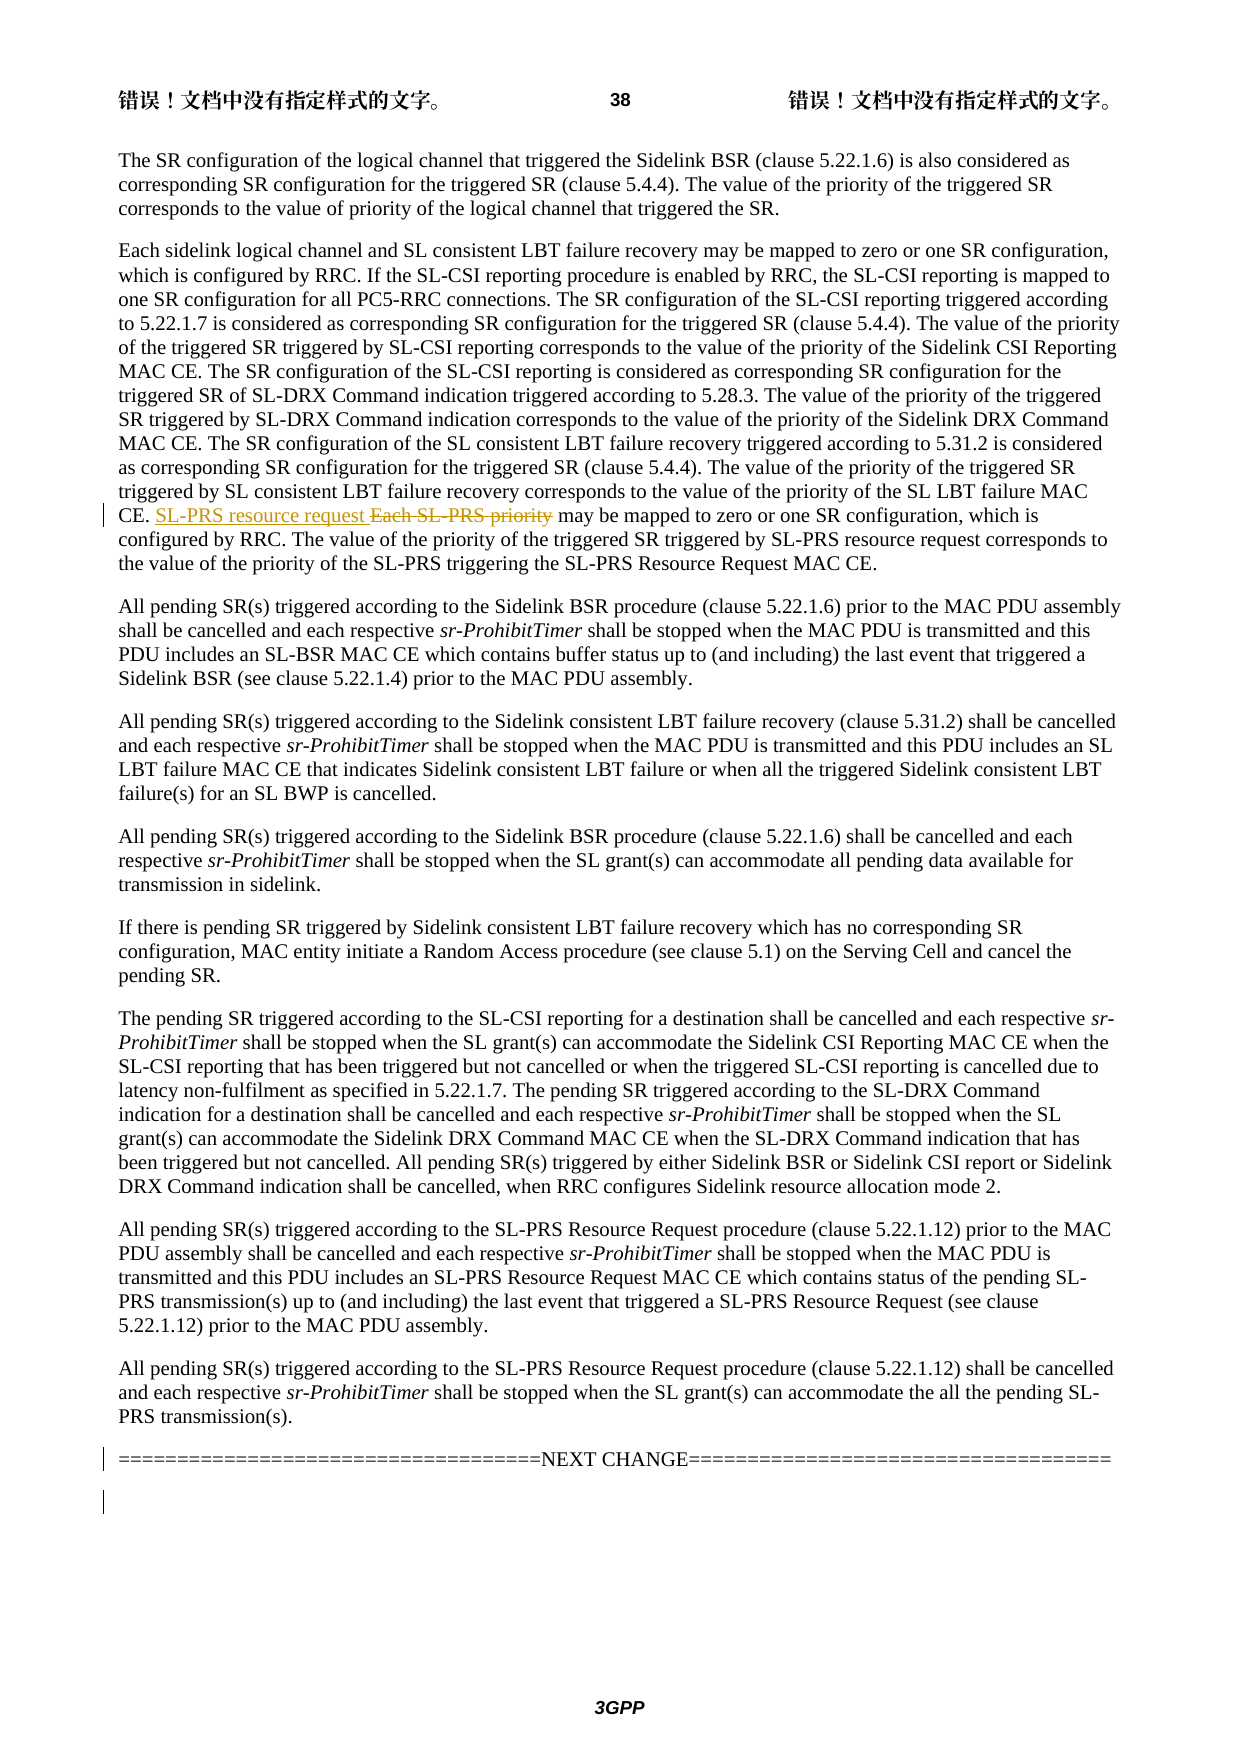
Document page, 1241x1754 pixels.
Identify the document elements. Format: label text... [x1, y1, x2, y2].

text The SR configuration of the logical channel that triggered the Sidelink BSR (clause 5.22.1.6) is also considered as corresponding SR configuration for the triggered SR (clause 5.4.4). The value of the priority of the triggered SR corresponds to the value of priority of the logical channel that triggered the SR. [118, 147, 1122, 220]
text All pending SR(s) triggered according to the Sidelink BSR procedure (clause 5.22.1.6) prior to the MAC PDU assembly shall be cancelled and each respective sr-ProhibitTimer shall be stopped when the MAC PDU is transmitted and this PDU includes an SL-BSR MAC CE which contains buffer status up to (and including) the last event that triggered a Sidelink BSR (see clause 5.22.1.4) prior to the MAC PDU assembly. [118, 594, 1122, 690]
text All pending SR(s) triggered according to the Sidelink consistent LBT failure recovery (clause 5.31.2) shall be cancelled and each respective sr-ProhibitTimer shall be stopped when the MAC PDU is transmitted and this PDU includes an SL LBT failure MAC CE that indicates Sidelink consistent LBT failure or when all the triggered Sidelink consistent LBT failure(s) for an SL BWP is cancelled. [118, 709, 1122, 805]
text All pending SR(s) triggered according to the SL-PRS Resource Request procedure (clause 5.22.1.12) prior to the MAC PDU assembly shall be cancelled and each respective sr-ProhibitTimer shall be stopped when the MAC PDU is transmitted and this PDU includes an SL-PRS Resource Request MAC CE which contains status of the pending SL-PRS transmission(s) up to (and including) the last event that triggered a SL-PRS Resource Request (see clause 5.22.1.12) prior to the MAC PDU assembly. [118, 1217, 1122, 1337]
text Each sidelink logical channel and SL consistent LBT failure recovery may be mapped to zero or one SR configuration, which is configured by RRC. If the SL-CSI reporting procedure is enabled by RRC, the SL-CSI reporting is mapped to one SR configuration for all PC5-RRC connections. The SR configuration of the SL-CSI reporting triggered according to 5.22.1.7 is considered as corresponding SR configuration for the triggered SR (clause 5.4.4). The value of the priority of the triggered SR triggered by SL-CSI reporting corresponds to the value of the priority of the Sidelink CSI Reporting MAC CE. The SR configuration of the SL-CSI reporting is considered as corresponding SR configuration for the triggered SR of SL-DRX Command indication triggered according to 5.28.3. The value of the priority of the triggered SR triggered by SL-DRX Command indication corresponds to the value of the priority of the Sidelink DRX Command MAC CE. The SR configuration of the SL consistent LBT failure recovery triggered according to 5.31.2 is considered as corresponding SR configuration for the triggered SR (clause 5.4.4). The value of the priority of the triggered SR triggered by SL consistent LBT failure recovery corresponds to the value of the priority of the SL LBT failure MAC CE. may be mapped to zero or one SR configuration, which is configured by RRC. The value of the priority of the triggered SR triggered by SL-PRS resource request corresponds to the value of the priority of the SL-PRS triggering the SL-PRS Resource Request MAC CE. [118, 238, 1122, 575]
text The pending SR triggered according to the SL-CSI reporting for a destination shall be cancelled and each respective sr-ProhibitTimer shall be stopped when the SL grant(s) can accommodate the Sidelink CSI Reporting MAC CE when the SL-CSI reporting that has been triggered but not cancelled or when the triggered SL-CSI reporting is cancelled due to latency non-fulfilment as specified in 5.22.1.7. The pending SR triggered according to the SL-DRX Command indication for a destination shall be cancelled and each respective sr-ProhibitTimer shall be stopped when the SL grant(s) can accommodate the Sidelink DRX Command MAC CE when the SL-DRX Command indication that has been triggered but not cancelled. All pending SR(s) triggered by either Sidelink BSR or Sidelink CSI report or Sidelink DRX Command indication shall be cancelled, when RRC configures Sidelink resource allocation mode 2. [118, 1006, 1122, 1198]
text All pending SR(s) triggered according to the SL-PRS Resource Request procedure (clause 5.22.1.12) shall be cancelled and each respective sr-ProhibitTimer shall be stopped when the SL grant(s) can accommodate the all the pending SL-PRS transmission(s). [118, 1356, 1122, 1428]
text All pending SR(s) triggered according to the Sidelink BSR procedure (clause 5.22.1.6) shall be cancelled and each respective sr-ProhibitTimer shall be stopped when the SL grant(s) can accommodate all pending data available for transmission in sidelink. [118, 824, 1122, 896]
text If there is pending SR triggered by Sidelink consistent LBT failure recovery which has no corresponding SR configuration, MAC entity initiate a Random Access procedure (see clause 5.1) on the Serving Cell and cancel the pending SR. [118, 915, 1122, 987]
text ====================================NEXT CHANGE==================================== [118, 1447, 1122, 1471]
